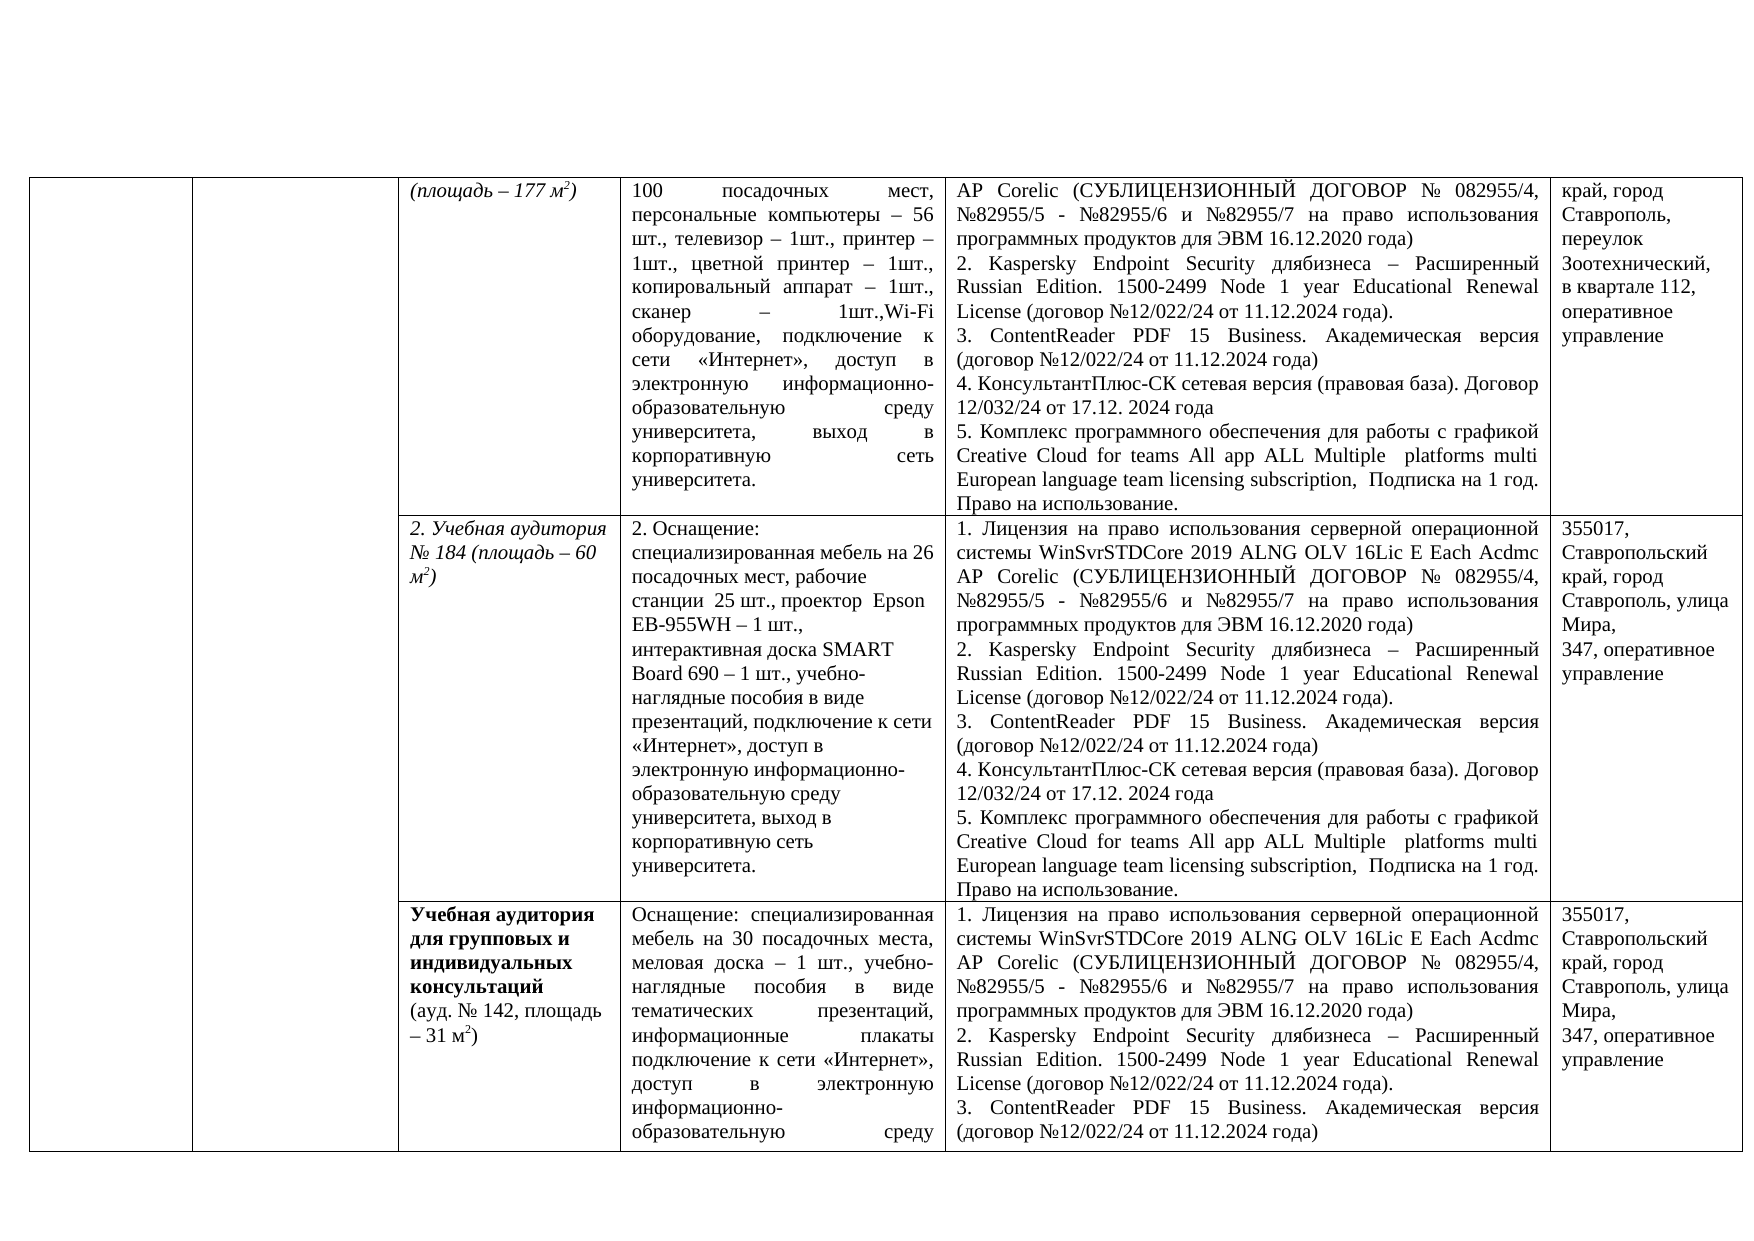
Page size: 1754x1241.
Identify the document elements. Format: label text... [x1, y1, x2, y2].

table_cell 2. Оснащение: специализированная мебель на 26 посадочных мест, рабочие станции 25 шт., проектор Epson EB-955WH – 1 шт., интерактивная доска SMART Board 690 – 1 шт., учебно-наглядные пособия в виде презентаций, подключение к сети «Интернет», доступ в электронную информационно-образовательную среду университета, выход в корпоративную сеть университета. [621, 516, 945, 901]
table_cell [399, 902, 620, 1151]
table_cell 2. Учебная аудитория № 184 (площадь – 60 м2) [399, 516, 620, 901]
table_cell 355017, Ставропольский край, город Ставрополь, переулок Зоотехнический, в квартале 112, оперативное управление [1551, 178, 1742, 515]
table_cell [621, 902, 945, 1151]
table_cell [1551, 902, 1742, 1151]
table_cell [946, 902, 1550, 1151]
table_cell 355017, Ставропольский край, город Ставрополь, улица Мира, 347, оперативное управление [1551, 516, 1742, 901]
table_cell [946, 178, 1550, 515]
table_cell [399, 178, 620, 515]
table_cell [621, 178, 945, 515]
